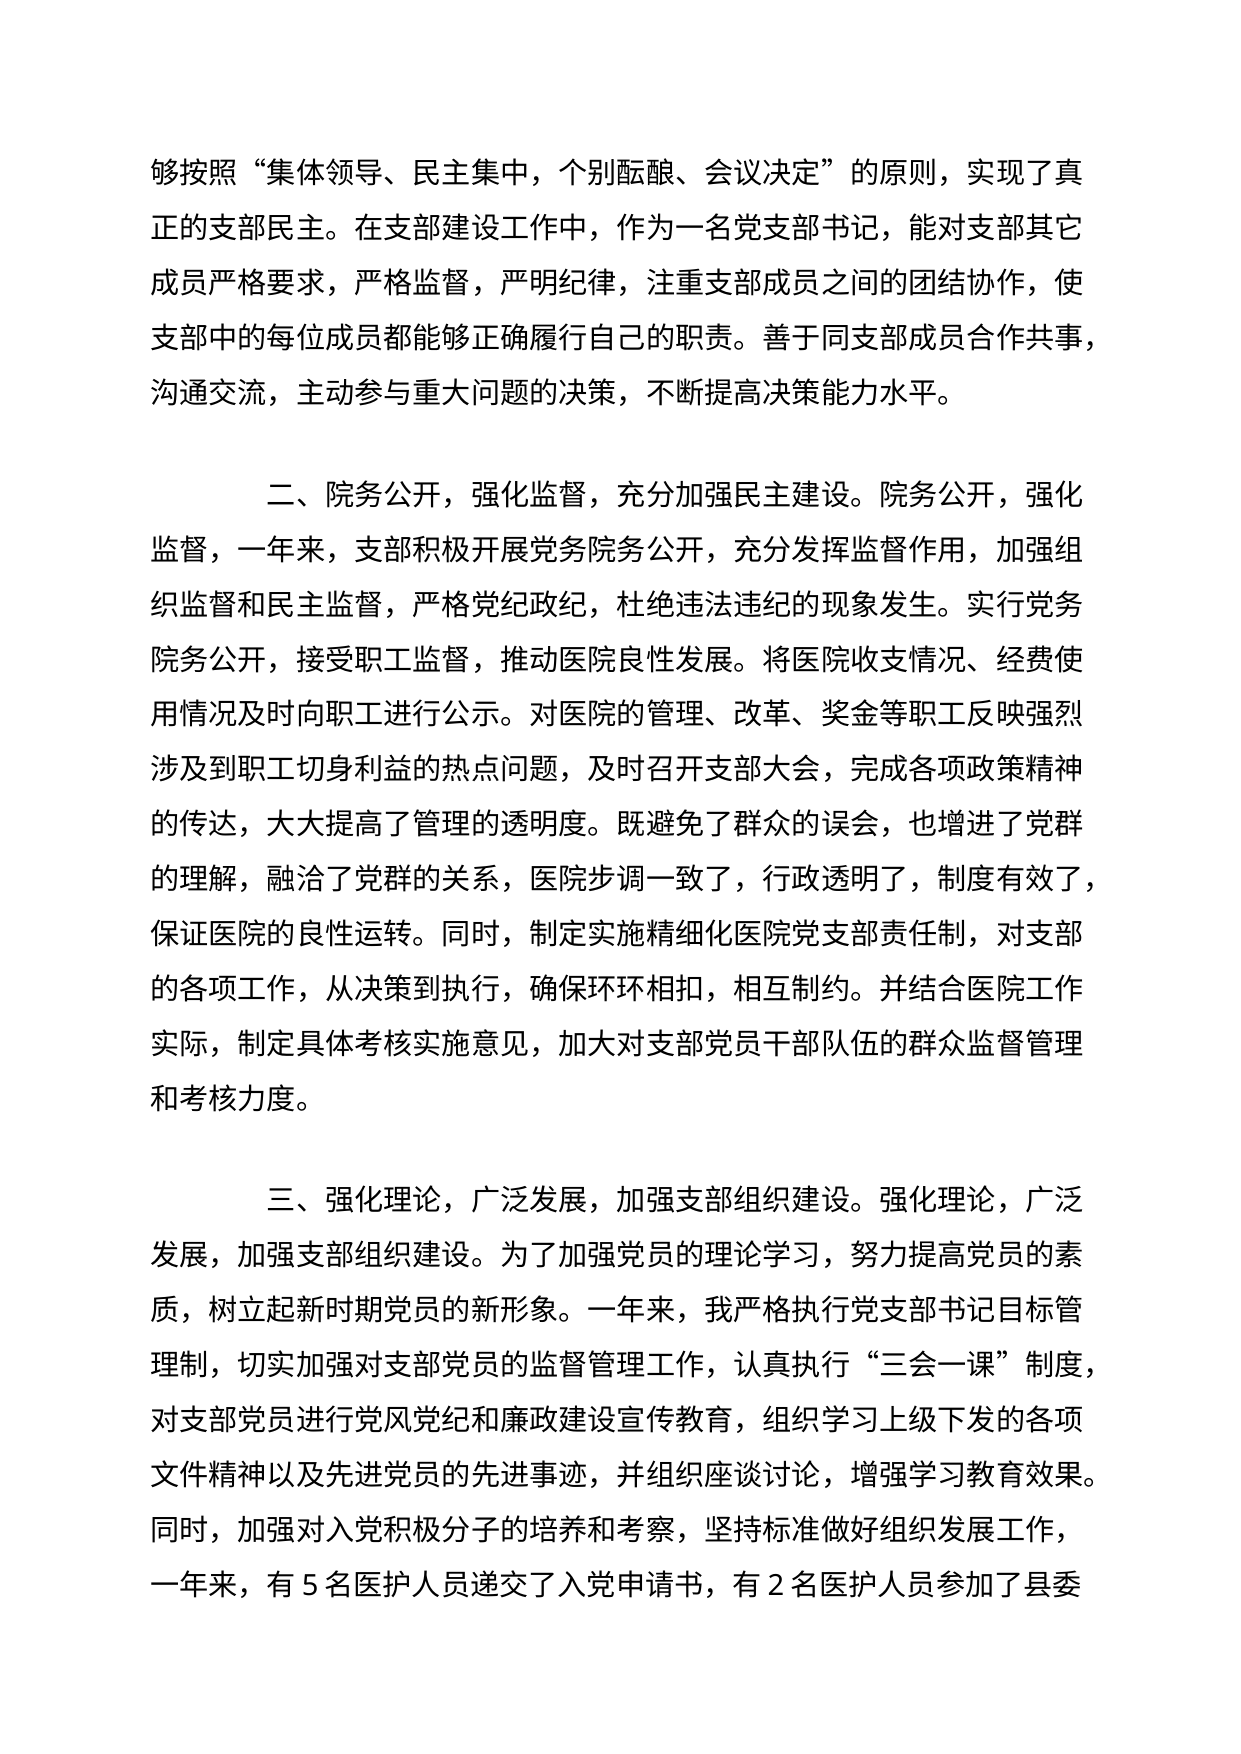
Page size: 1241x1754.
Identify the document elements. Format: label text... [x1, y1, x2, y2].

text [150, 150, 1090, 412]
text 二、院务公开，强化监督，充分加强民主建设。院务公开，强化监督，一年来，支部积极开展党务院务公开，充分发挥监督作用，加强组织监督和民主监督，严格党纪政纪，杜绝违法违纪的现象发生。实行党务院务公开，接受职工监督，推动医院良性发展。将医院收支情况、经费使用情况及时向职工进行公示。对医院的管理、改革、奖金等职工反映强烈涉及到职工切身利益的热点问题，及时召开支部大会，完成各项政策精神的传达，大大提高了管理的透明度。既避免了群众的误会，也增进了党群的理解，融洽了党群的关系，医院步调一致了，行政透明了，制度有效了，保证医院的良性运转。同时，制定实施精细化医院党支部责任制，对支部的各项工作，从决策到执行，确保环环相扣，相互制约。并结合医院工作实际，制定具体考核实施意见，加大对支部党员干部队伍的群众监督管理和考核力度。 [150, 471, 1090, 1117]
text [150, 1177, 1090, 1604]
